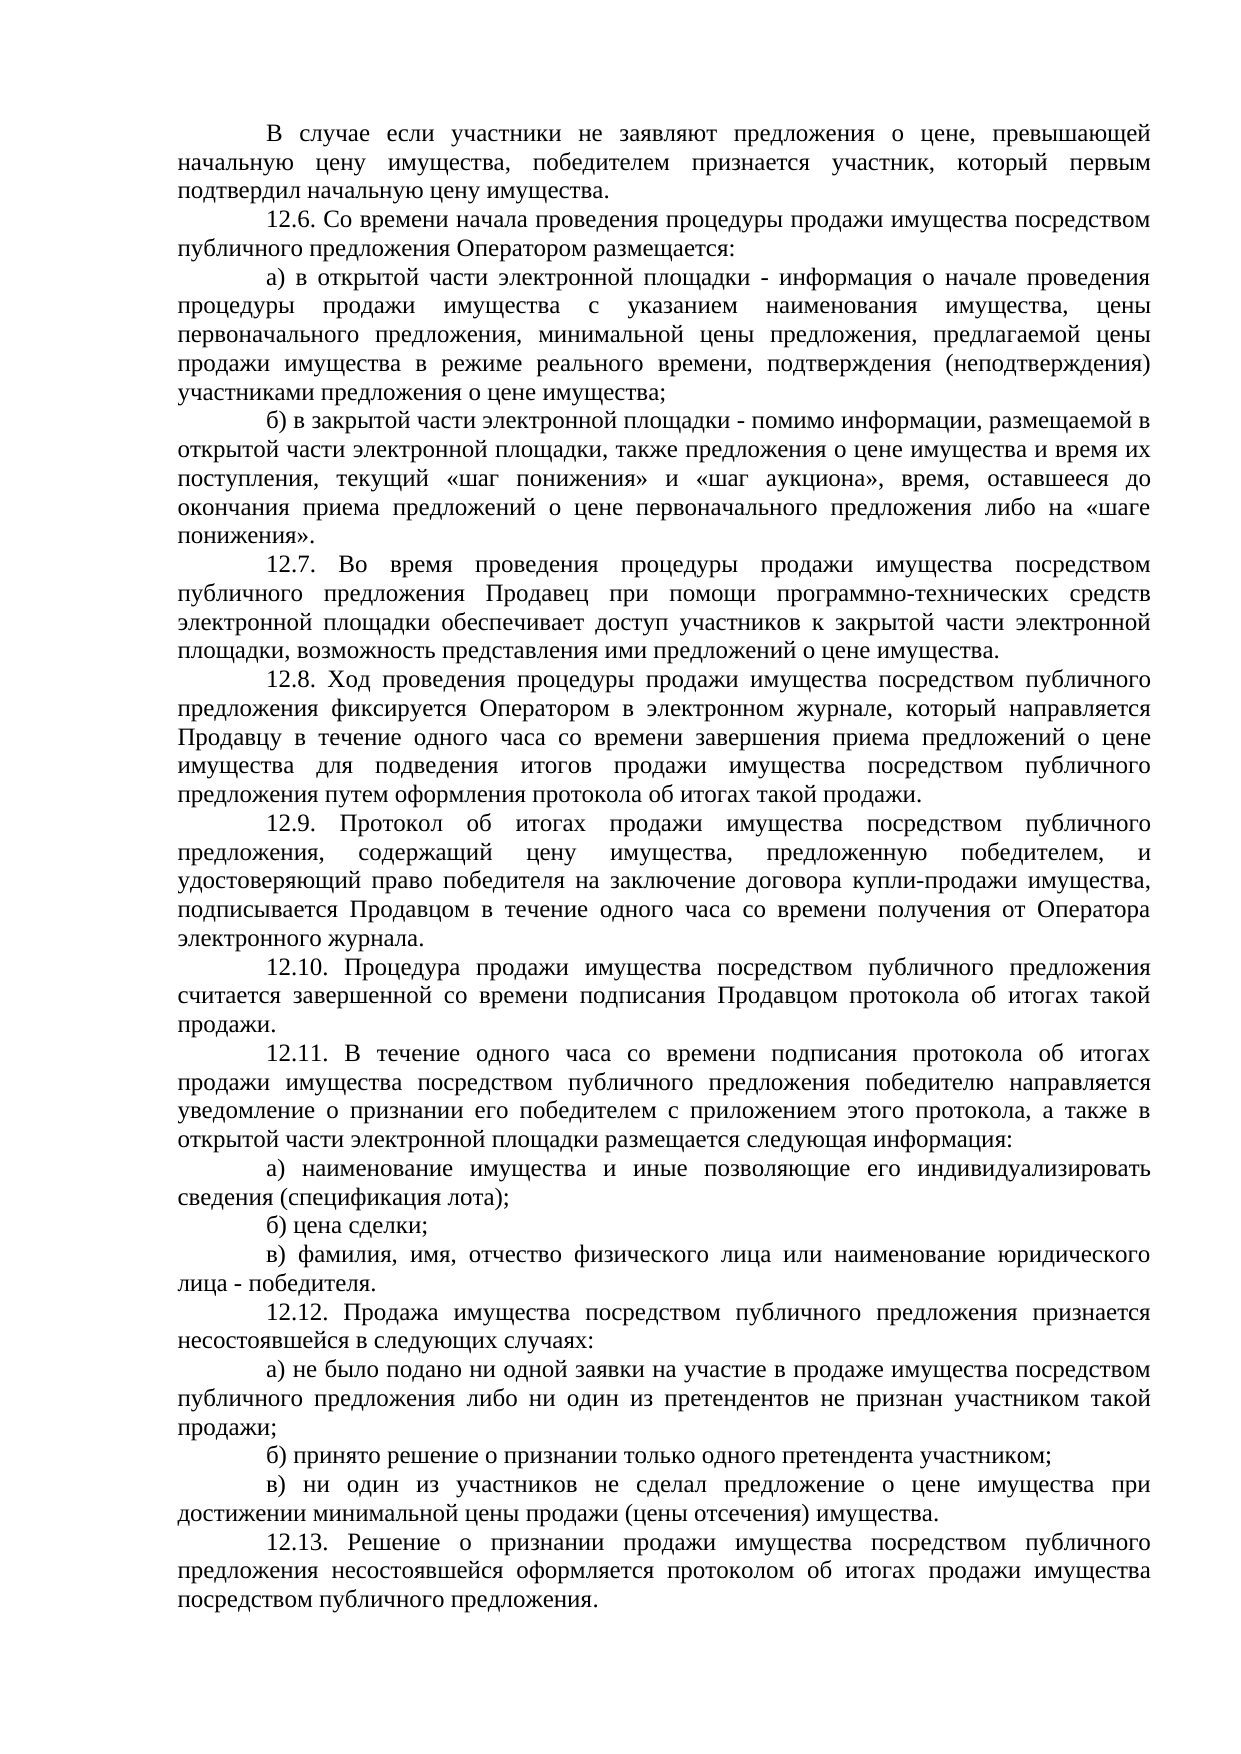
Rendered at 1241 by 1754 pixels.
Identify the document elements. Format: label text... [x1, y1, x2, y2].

text а) не было подано ни одной заявки на участие в продаже имущества посредством публичного предложения либо ни один из претендентов не признан участником такой продажи; [177, 1354, 1152, 1441]
text в) фамилия, имя, отчество физического лица или наименование юридического лица - победителя. [177, 1239, 1152, 1297]
text б) в закрытой части электронной площадки - помимо информации, размещаемой в открытой части электронной площадки, также предложения о цене имущества и время их поступления, текущий «шаг понижения» и «шаг аукциона», время, оставшееся до окончания приема предложений о цене первоначального предложения либо на «шаге понижения». [177, 406, 1152, 549]
text 12.7. Во время проведения процедуры продажи имущества посредством публичного предложения Продавец при помощи программно-технических средств электронной площадки обеспечивает доступ участников к закрытой части электронной площадки, возможность представления ими предложений о цене имущества. [177, 549, 1152, 664]
text 12.12. Продажа имущества посредством публичного предложения признается несостоявшейся в следующих случаях: [177, 1297, 1152, 1354]
text 12.6. Со времени начала проведения процедуры продажи имущества посредством публичного предложения Оператором размещается: [177, 204, 1152, 262]
text В случае если участники не заявляют предложения о цене, превышающей начальную цену имущества, победителем признается участник, который первым подтвердил начальную цену имущества. [177, 118, 1152, 204]
text 12.10. Процедура продажи имущества посредством публичного предложения считается завершенной со времени подписания Продавцом протокола об итогах такой продажи. [177, 952, 1152, 1038]
text а) наименование имущества и иные позволяющие его индивидуализировать сведения (спецификация лота); [177, 1153, 1152, 1211]
text 12.11. В течение одного часа со времени подписания протокола об итогах продажи имущества посредством публичного предложения победителю направляется уведомление о признании его победителем с приложением этого протокола, а также в открытой части электронной площадки размещается следующая информация: [177, 1038, 1152, 1153]
text 12.8. Ход проведения процедуры продажи имущества посредством публичного предложения фиксируется Оператором в электронном журнале, который направляется Продавцу в течение одного часа со времени завершения приема предложений о цене имущества для подведения итогов продажи имущества посредством публичного предложения путем оформления протокола об итогах такой продажи. [177, 664, 1152, 808]
text а) в открытой части электронной площадки - информация о начале проведения процедуры продажи имущества с указанием наименования имущества, цены первоначального предложения, минимальной цены предложения, предлагаемой цены продажи имущества в режиме реального времени, подтверждения (неподтверждения) участниками предложения о цене имущества; [177, 262, 1152, 406]
text б) цена сделки; [177, 1211, 1152, 1239]
text 12.9. Протокол об итогах продажи имущества посредством публичного предложения, содержащий цену имущества, предложенную победителем, и удостоверяющий право победителя на заключение договора купли-продажи имущества, подписывается Продавцом в течение одного часа со времени получения от Оператора электронного журнала. [177, 808, 1152, 952]
text 12.13. Решение о признании продажи имущества посредством публичного предложения несостоявшейся оформляется протоколом об итогах продажи имущества посредством публичного предложения. [177, 1527, 1152, 1613]
text б) принято решение о признании только одного претендента участником; [177, 1441, 1152, 1469]
text в) ни один из участников не сделал предложение о цене имущества при достижении минимальной цены продажи (цены отсечения) имущества. [177, 1469, 1152, 1527]
